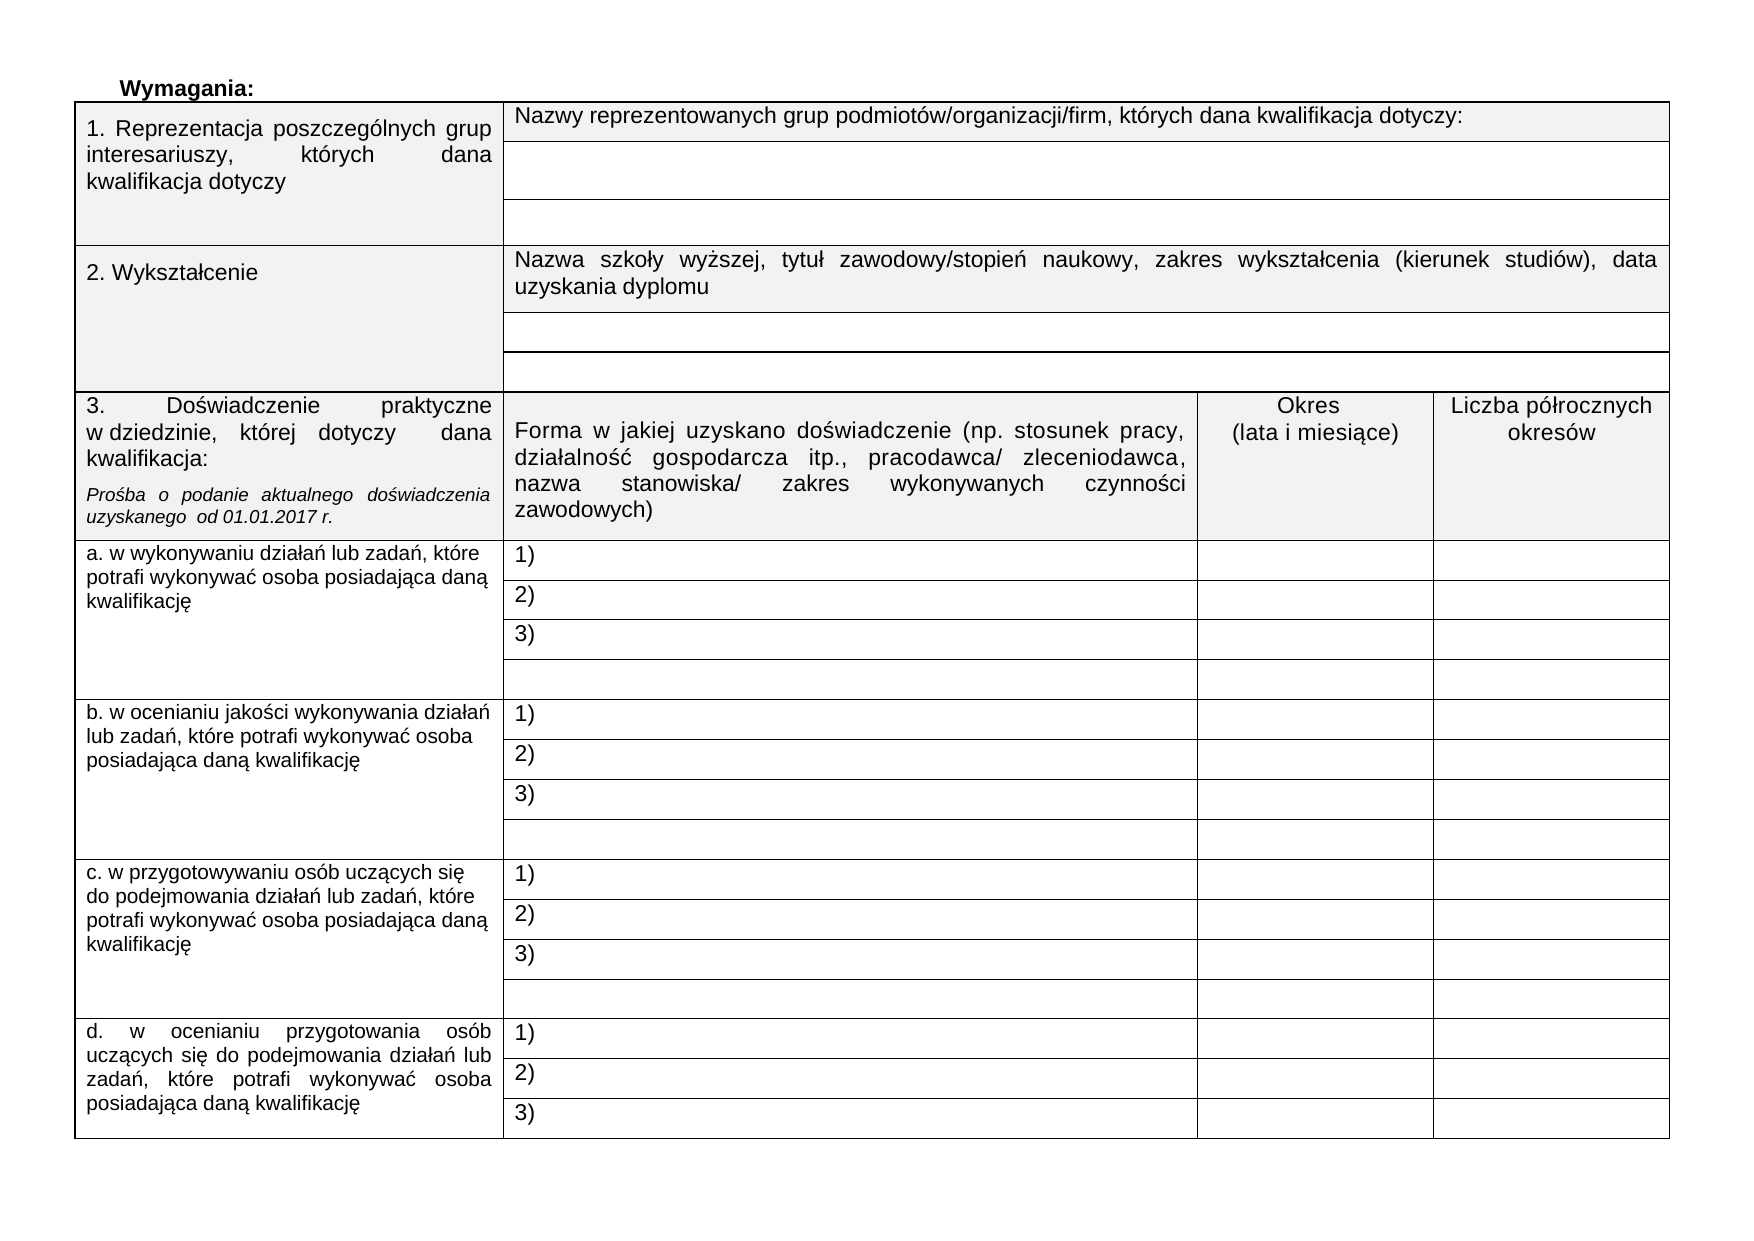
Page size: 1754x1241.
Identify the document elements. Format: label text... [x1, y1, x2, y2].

table_cell [1434, 780, 1669, 819]
table_header 1. Reprezentacja poszczególnych grup interesariuszy, których dana kwalifikacja dotyczy [76, 103, 503, 245]
table_cell [1198, 660, 1433, 699]
table_cell [1434, 1099, 1669, 1138]
table_cell 2) [504, 740, 1197, 779]
table_cell c. w przygotowywaniu osób uczących się do podejmowania działań lub zadań, które potrafi wykonywać osoba posiadająca daną kwalifikację [76, 860, 503, 1018]
table_cell a. w wykonywaniu działań lub zadań, które potrafi wykonywać osoba posiadająca daną kwalifikację [76, 541, 503, 699]
table_cell [1434, 980, 1669, 1018]
table_cell 1) [504, 860, 1197, 899]
table_cell [1198, 780, 1433, 819]
table_cell 1) [504, 541, 1197, 579]
table_cell 1) [504, 1019, 1197, 1058]
table_cell [1198, 620, 1433, 659]
table_cell d. w ocenianiu przygotowania osób uczących się do podejmowania działań lub zadań, które potrafi wykonywać osoba posiadająca daną kwalifikację [76, 1019, 503, 1138]
table_cell [504, 820, 1197, 859]
table_cell Nazwa szkoły wyższej, tytuł zawodowy/stopień naukowy, zakres wykształcenia (kierunek studiów), data uzyskania dyplomu [504, 246, 1669, 312]
table_cell 2) [504, 1059, 1197, 1098]
table_cell [1434, 700, 1669, 739]
table_cell 3) [504, 1099, 1197, 1138]
table_cell [1198, 1059, 1433, 1098]
table_cell b. w ocenianiu jakości wykonywania działań lub zadań, które potrafi wykonywać osoba posiadająca daną kwalifikację [76, 700, 503, 859]
table_cell 3) [504, 780, 1197, 819]
table_cell [1198, 900, 1433, 938]
table_cell [1434, 541, 1669, 579]
table_cell 2) [504, 900, 1197, 938]
table_cell [1434, 581, 1669, 619]
table_cell [1198, 700, 1433, 739]
table_cell Forma w jakiej uzyskano doświadczenie (np. stosunek pracy, działalność gospodarcza itp., pracodawca/ zleceniodawca, nazwa stanowiska/ zakres wykonywanych czynności zawodowych) [504, 393, 1197, 539]
table_cell 3) [504, 940, 1197, 978]
table_cell [1434, 860, 1669, 899]
table_cell [1198, 820, 1433, 859]
table_cell [1434, 900, 1669, 938]
table_cell 1) [504, 700, 1197, 739]
table_cell Okres (lata i miesiące) [1198, 393, 1433, 539]
table_cell [504, 353, 1669, 391]
table_cell Liczba półrocznych okresów [1434, 393, 1669, 539]
table_cell [1434, 620, 1669, 659]
table_cell [1198, 980, 1433, 1018]
text Wymagania: [119, 75, 1637, 101]
table_cell [1434, 1019, 1669, 1058]
table_cell [1434, 820, 1669, 859]
table_cell [504, 660, 1197, 699]
table_cell [1198, 581, 1433, 619]
table_cell [1198, 541, 1433, 579]
table_cell [504, 142, 1669, 198]
table_cell [1198, 740, 1433, 779]
table_cell [504, 200, 1669, 245]
table_cell [504, 313, 1669, 351]
table_cell [1198, 1099, 1433, 1138]
table_cell 3. Doświadczenie praktyczne w dziedzinie, której dotyczy dana kwalifikacja: Prośba o podanie aktualnego doświadczenia uzyskanego od 01.01.2017 r. [76, 393, 503, 539]
table_cell 3) [504, 620, 1197, 659]
table_cell [1434, 1059, 1669, 1098]
table_cell [504, 980, 1197, 1018]
table_cell [1198, 860, 1433, 899]
table_cell [1434, 660, 1669, 699]
table_header Nazwy reprezentowanych grup podmiotów/organizacji/firm, których dana kwalifikacja dotyczy: [504, 103, 1669, 141]
table_cell [1434, 940, 1669, 978]
table_cell [1198, 940, 1433, 978]
table_cell 2) [504, 581, 1197, 619]
table_cell [1198, 1019, 1433, 1058]
table_cell [1434, 740, 1669, 779]
table_cell 2. Wykształcenie [76, 246, 503, 391]
